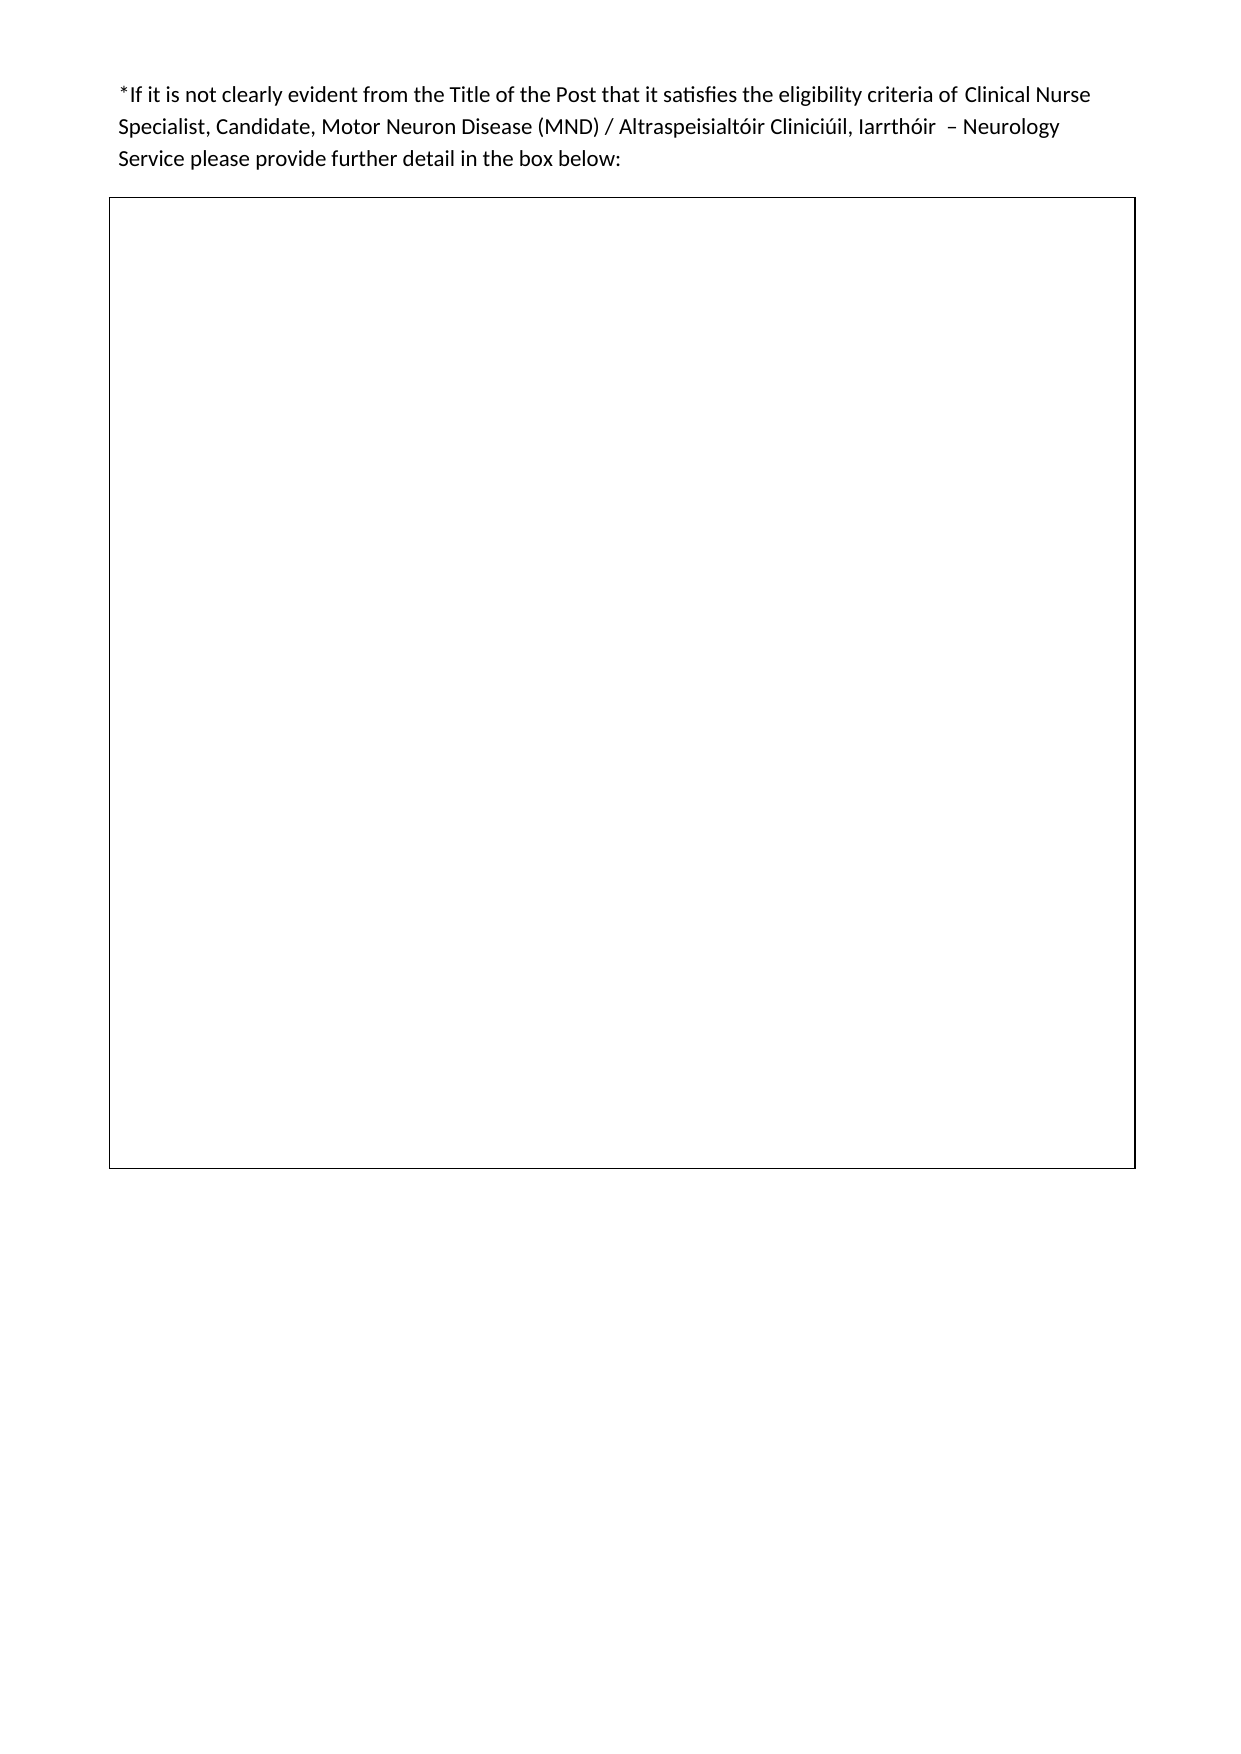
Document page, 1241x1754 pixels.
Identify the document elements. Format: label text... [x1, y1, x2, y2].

text *If it is not clearly evident from the Title of the Post that it satisfies the eligibility criteria of Clinical Nurse Specialist, Candidate, Motor Neuron Disease (MND) / Altraspeisialtóir Cliniciúil, Iarrthóir – Neurology Service please provide further detail in the box below: [118, 80, 1122, 172]
